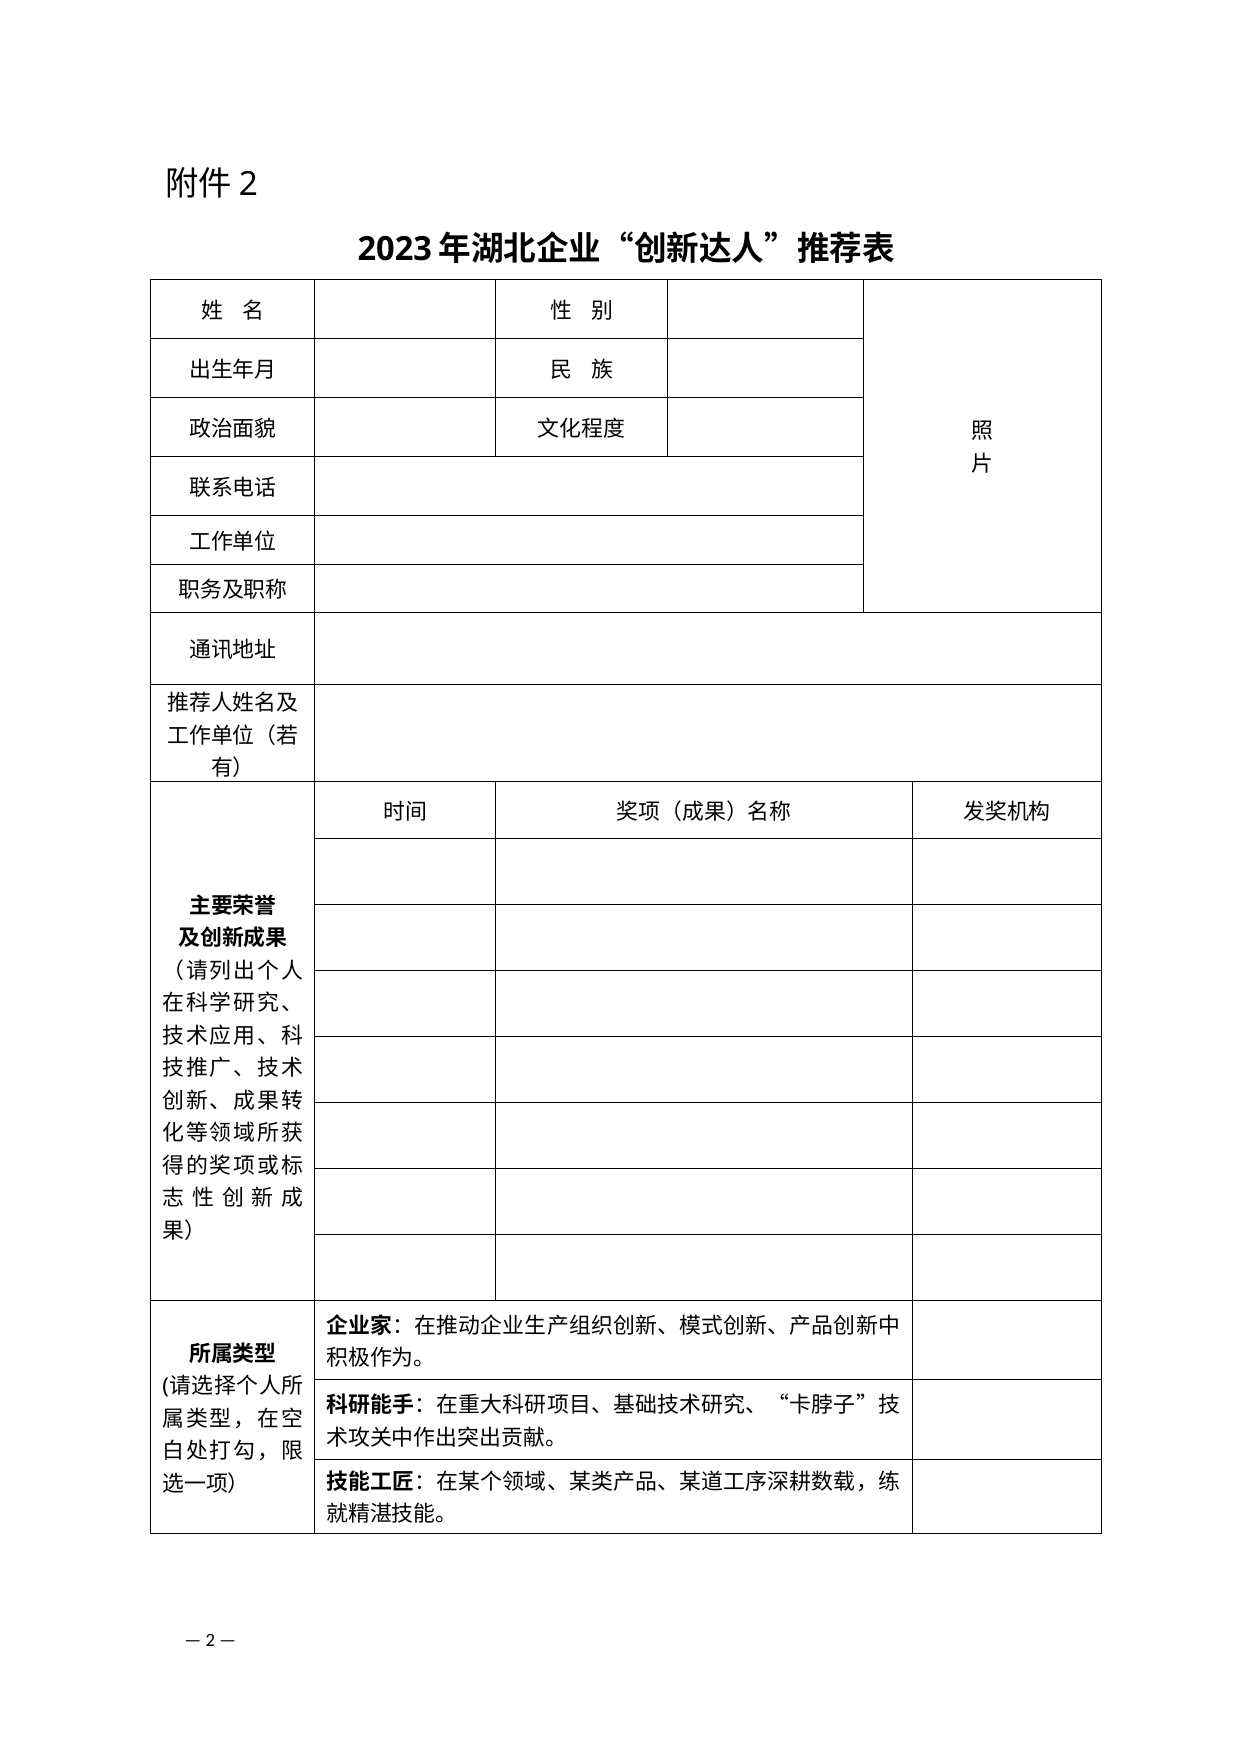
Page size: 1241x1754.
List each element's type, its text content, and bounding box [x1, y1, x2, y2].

table_cell 联系电话 [151, 457, 314, 515]
table_cell [315, 839, 495, 904]
table_cell [913, 905, 1101, 970]
table_cell [913, 1460, 1101, 1532]
table_cell 技能工匠：在某个领域、某类产品、某道工序深耕数载，练就精湛技能。 [315, 1460, 912, 1532]
table_cell 职务及职称 [151, 565, 314, 612]
table_cell [496, 1103, 912, 1168]
table_cell [315, 1103, 495, 1168]
table_cell 奖项（成果）名称 [496, 782, 912, 838]
table_cell [913, 1169, 1101, 1234]
table_cell 科研能手：在重大科研项目、基础技术研究、“卡脖子”技术攻关中作出突出贡献。 [315, 1380, 912, 1458]
table_cell [315, 905, 495, 970]
table_cell [315, 565, 863, 612]
table_cell [913, 1037, 1101, 1102]
table_cell 发奖机构 [913, 782, 1101, 838]
table_cell [496, 905, 912, 970]
table_cell 所属类型 (请选择个人所属类型，在空白处打勾，限选一项） [151, 1301, 314, 1532]
table_header [668, 280, 863, 338]
text 附件2 [165, 149, 1087, 214]
table_cell [913, 839, 1101, 904]
table_cell [315, 516, 863, 564]
table_cell [913, 971, 1101, 1036]
table_cell [668, 398, 863, 456]
table_cell [315, 457, 863, 515]
table_header 照 片 [864, 280, 1101, 612]
table_cell [315, 1037, 495, 1102]
table_cell 出生年月 [151, 339, 314, 397]
table_cell 文化程度 [496, 398, 667, 456]
table_cell 工作单位 [151, 516, 314, 564]
table_cell [315, 685, 1101, 781]
table_cell [913, 1380, 1101, 1458]
table_cell 民 族 [496, 339, 667, 397]
table_cell [496, 1037, 912, 1102]
table_cell [496, 1235, 912, 1300]
table_cell 推荐人姓名及工作单位（若有） [151, 685, 314, 781]
table_cell [496, 971, 912, 1036]
table_cell [315, 1169, 495, 1234]
table_cell [315, 398, 495, 456]
table_cell [913, 1235, 1101, 1300]
table_cell 通讯地址 [151, 613, 314, 684]
table_cell [496, 839, 912, 904]
table_cell [913, 1103, 1101, 1168]
table_cell [496, 1169, 912, 1234]
table_cell 主要荣誉 及创新成果 （请列出个人在科学研究、技术应用、科技推广、技术创新、成果转化等领域所获得的奖项或标志性创新成果） [151, 782, 314, 1300]
table_cell 时间 [315, 782, 495, 838]
table_header 性 别 [496, 280, 667, 338]
text 2023年湖北企业“创新达人”推荐表 [165, 214, 1087, 279]
table_cell [668, 339, 863, 397]
table_header 姓 名 [151, 280, 314, 338]
table_cell [315, 971, 495, 1036]
table_cell [315, 1235, 495, 1300]
table_cell [315, 613, 1101, 684]
table_cell 政治面貌 [151, 398, 314, 456]
table_cell 企业家：在推动企业生产组织创新、模式创新、产品创新中积极作为。 [315, 1301, 912, 1379]
table_cell [315, 339, 495, 397]
table_cell [913, 1301, 1101, 1379]
table_header [315, 280, 495, 338]
